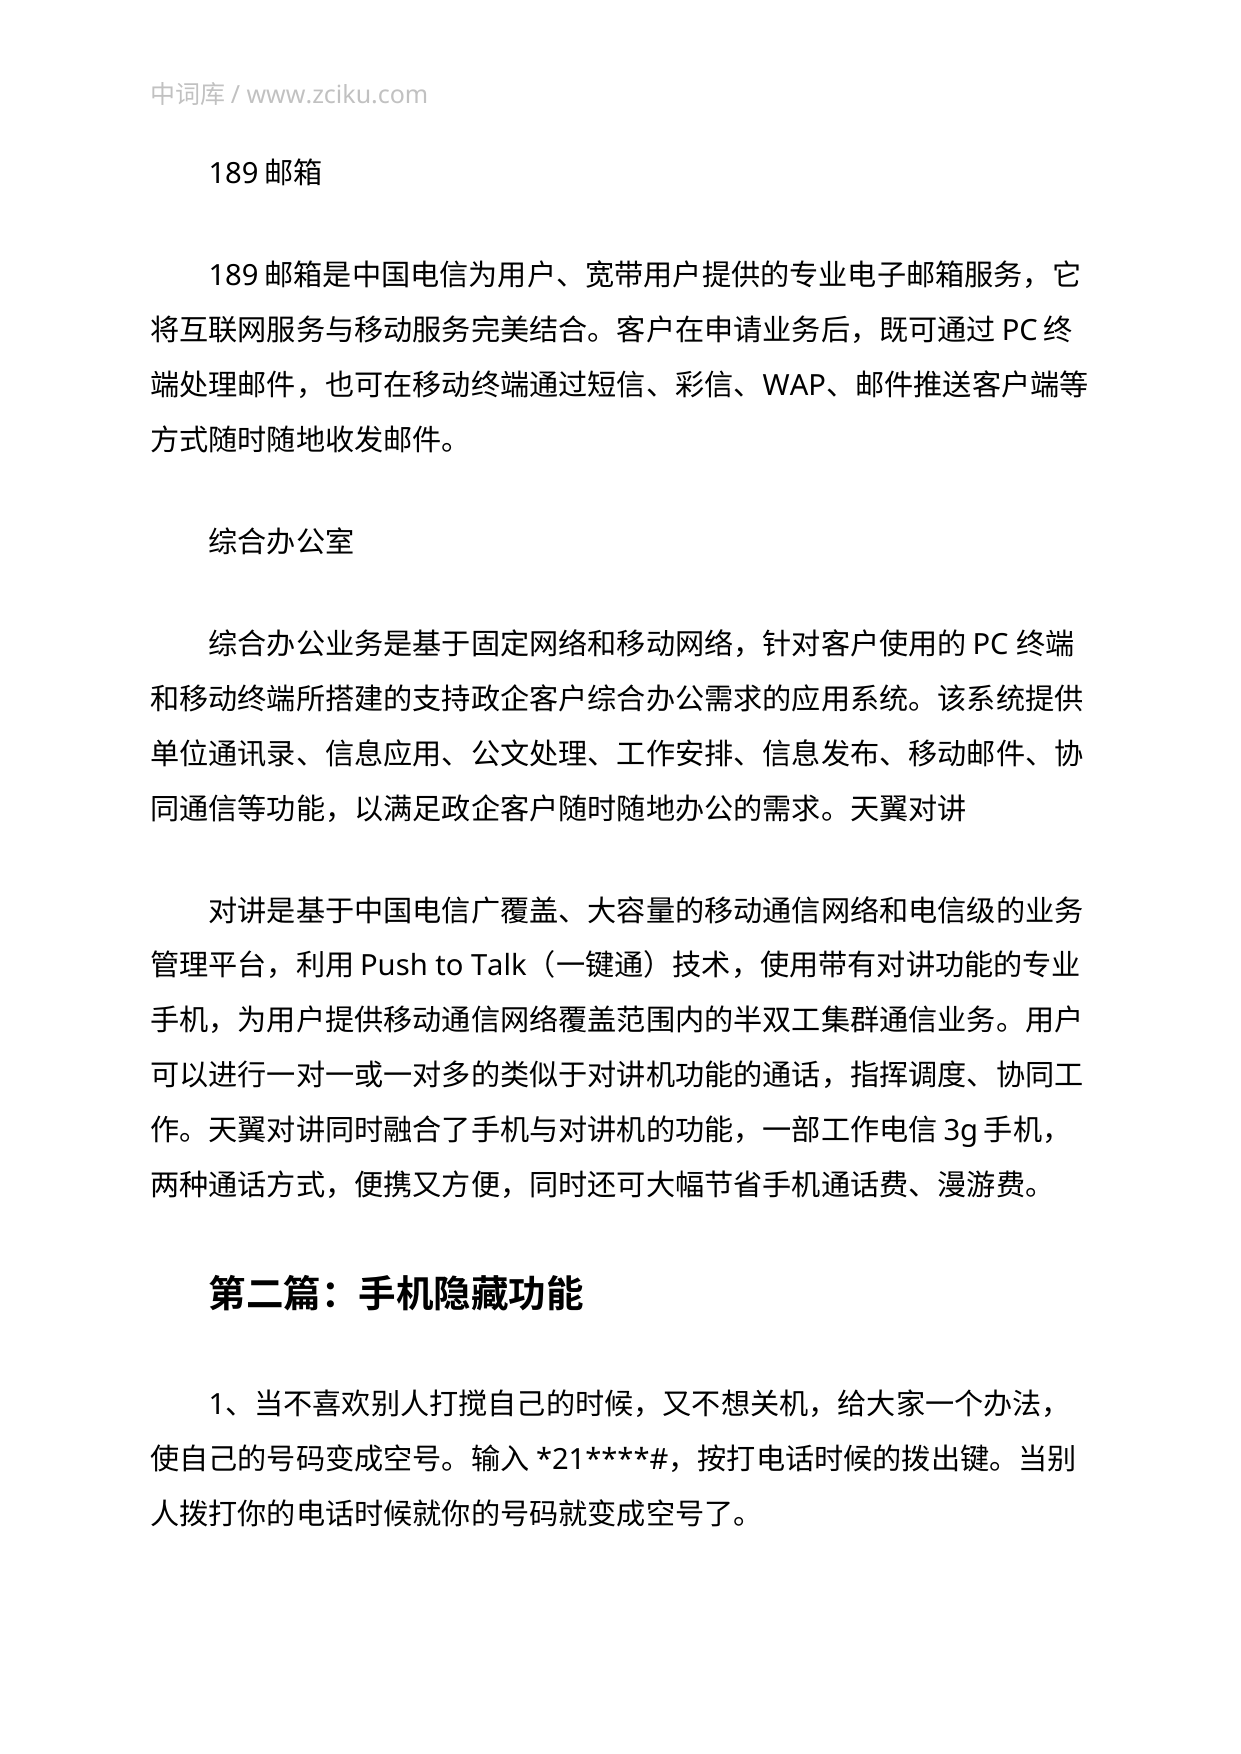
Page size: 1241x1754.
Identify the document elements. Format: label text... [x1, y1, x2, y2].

text 1、当不喜欢别人打搅自己的时候，又不想关机，给大家一个办法，使自己的号码变成空号。输入 *21****#，按打电话时候的拨出键。当别人拨打你的电话时候就你的号码就变成空号了。 [150, 1381, 1090, 1533]
text 综合办公室 [150, 519, 1090, 561]
text 189邮箱是中国电信为用户、宽带用户提供的专业电子邮箱服务，它将互联网服务与移动服务完美结合。客户在申请业务后，既可通过PC终端处理邮件，也可在移动终端通过短信、彩信、WAP、邮件推送客户端等方式随时随地收发邮件。 [150, 252, 1090, 459]
text 189邮箱 [150, 150, 1090, 192]
text 综合办公业务是基于固定网络和移动网络，针对客户使用的PC 终端和移动终端所搭建的支持政企客户综合办公需求的应用系统。该系统提供单位通讯录、信息应用、公文处理、工作安排、信息发布、移动邮件、协同通信等功能，以满足政企客户随时随地办公的需求。天翼对讲 [150, 621, 1090, 828]
text 对讲是基于中国电信广覆盖、大容量的移动通信网络和电信级的业务管理平台，利用Push to Talk（一键通）技术，使用带有对讲功能的专业手机，为用户提供移动通信网络覆盖范围内的半双工集群通信业务。用户可以进行一对一或一对多的类似于对讲机功能的通话，指挥调度、协同工作。天翼对讲同时融合了手机与对讲机的功能，一部工作电信3g手机，两种通话方式，便携又方便，同时还可大幅节省手机通话费、漫游费。 [150, 887, 1090, 1204]
text 第二篇：手机隐藏功能 [150, 1263, 1090, 1318]
